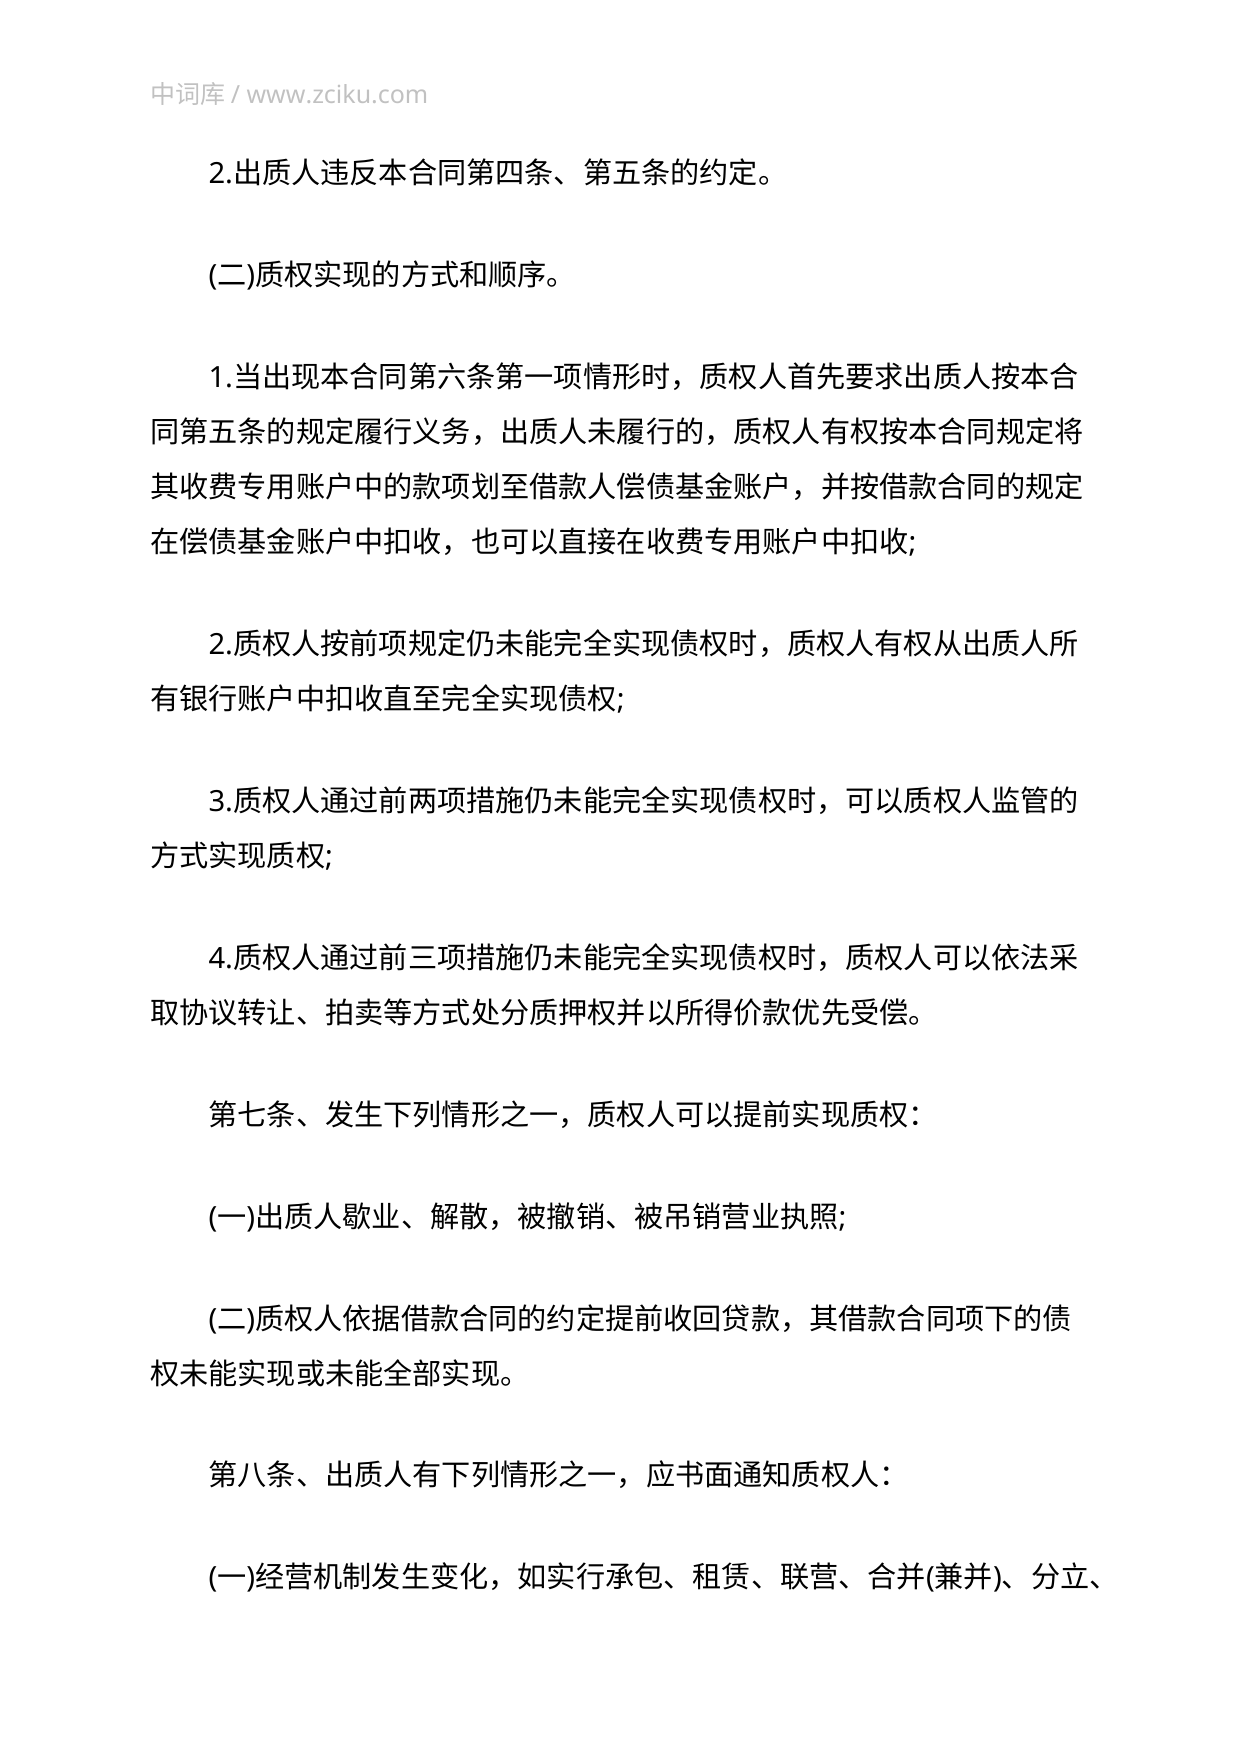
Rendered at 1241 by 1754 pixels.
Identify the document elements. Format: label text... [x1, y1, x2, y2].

text 1.当出现本合同第六条第一项情形时，质权人首先要求出质人按本合同第五条的规定履行义务，出质人未履行的，质权人有权按本合同规定将其收费专用账户中的款项划至借款人偿债基金账户，并按借款合同的规定在偿债基金账户中扣收，也可以直接在收费专用账户中扣收; [150, 354, 1090, 561]
text 4.质权人通过前三项措施仍未能完全实现债权时，质权人可以依法采取协议转让、拍卖等方式处分质押权并以所得价款优先受偿。 [150, 935, 1090, 1032]
text (二)质权实现的方式和顺序。 [150, 252, 1090, 294]
text 3.质权人通过前两项措施仍未能完全实现债权时，可以质权人监管的方式实现质权; [150, 778, 1090, 875]
text 第七条、发生下列情形之一，质权人可以提前实现质权： [150, 1091, 1090, 1134]
text 第八条、出质人有下列情形之一，应书面通知质权人： [150, 1452, 1090, 1494]
text 2.质权人按前项规定仍未能完全实现债权时，质权人有权从出质人所有银行账户中扣收直至完全实现债权; [150, 621, 1090, 718]
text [150, 1554, 1090, 1596]
text 2.出质人违反本合同第四条、第五条的约定。 [150, 150, 1090, 192]
text (二)质权人依据借款合同的约定提前收回贷款，其借款合同项下的债权未能实现或未能全部实现。 [150, 1295, 1090, 1392]
text (一)出质人歇业、解散，被撤销、被吊销营业执照; [150, 1193, 1090, 1236]
